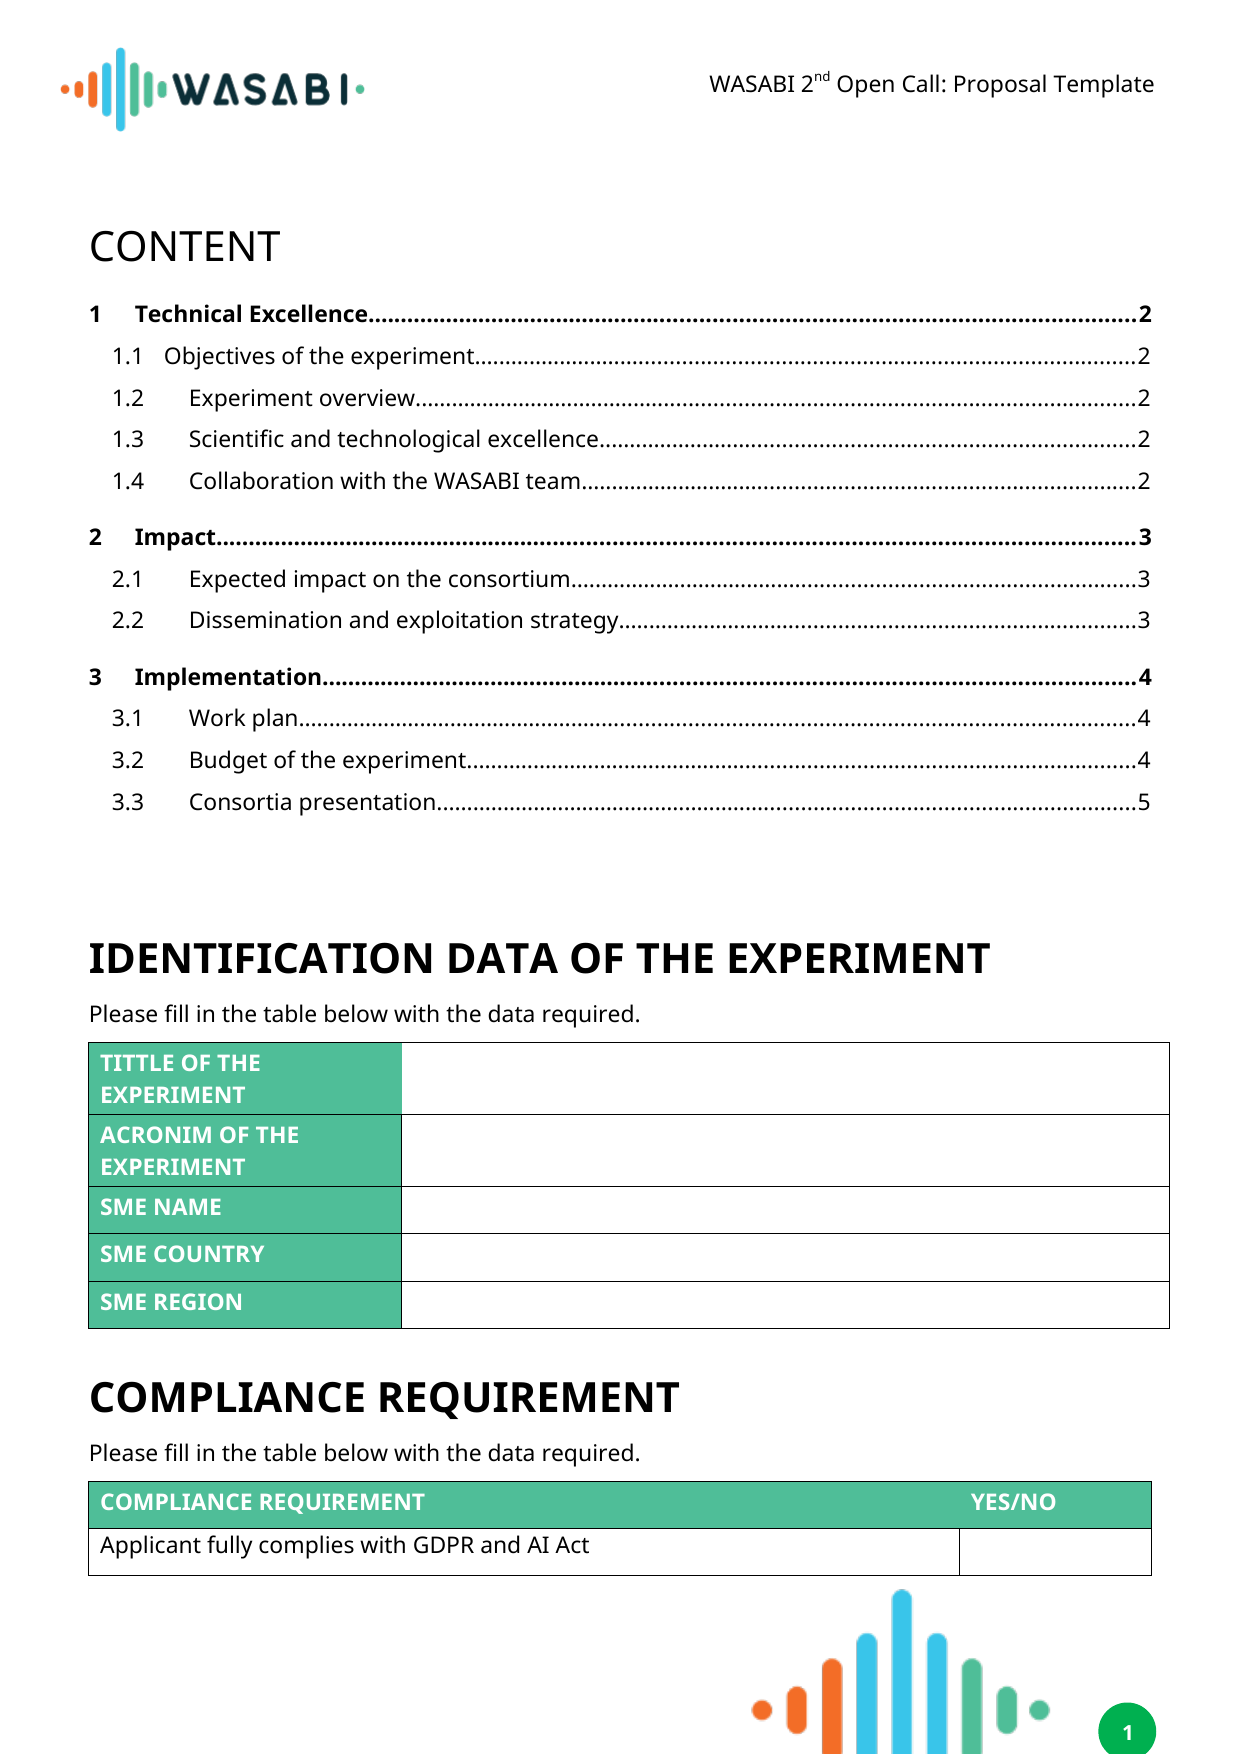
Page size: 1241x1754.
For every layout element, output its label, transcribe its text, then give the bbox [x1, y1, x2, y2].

table_cell SME COUNTRY [89, 1234, 401, 1281]
table_header YES/NO [959, 1482, 1151, 1528]
text Please fill in the table below with the data required. [89, 1437, 1152, 1468]
text COMPLIANCE REQUIREMENT [89, 1368, 1152, 1424]
text IDENTIFICATION DATA OF THE EXPERIMENT [89, 929, 1152, 986]
table_header [402, 1043, 1169, 1114]
picture [744, 1585, 1058, 1754]
picture [51, 39, 374, 140]
table_cell [960, 1529, 1151, 1575]
table_cell [402, 1115, 1169, 1186]
table_cell [402, 1282, 1169, 1328]
table_cell [402, 1234, 1169, 1281]
text Please fill in the table below with the data required. [89, 998, 1152, 1030]
table_cell [402, 1187, 1169, 1233]
table_cell ACRONIM OF THE EXPERIMENT [89, 1115, 401, 1186]
table_header COMPLIANCE REQUIREMENT [89, 1482, 959, 1528]
table_cell SME REGION [89, 1282, 401, 1328]
table_cell SME NAME [89, 1187, 401, 1233]
table_header TITTLE OF THE EXPERIMENT [89, 1043, 402, 1114]
table_cell Applicant fully complies with GDPR and AI Act [89, 1529, 959, 1575]
